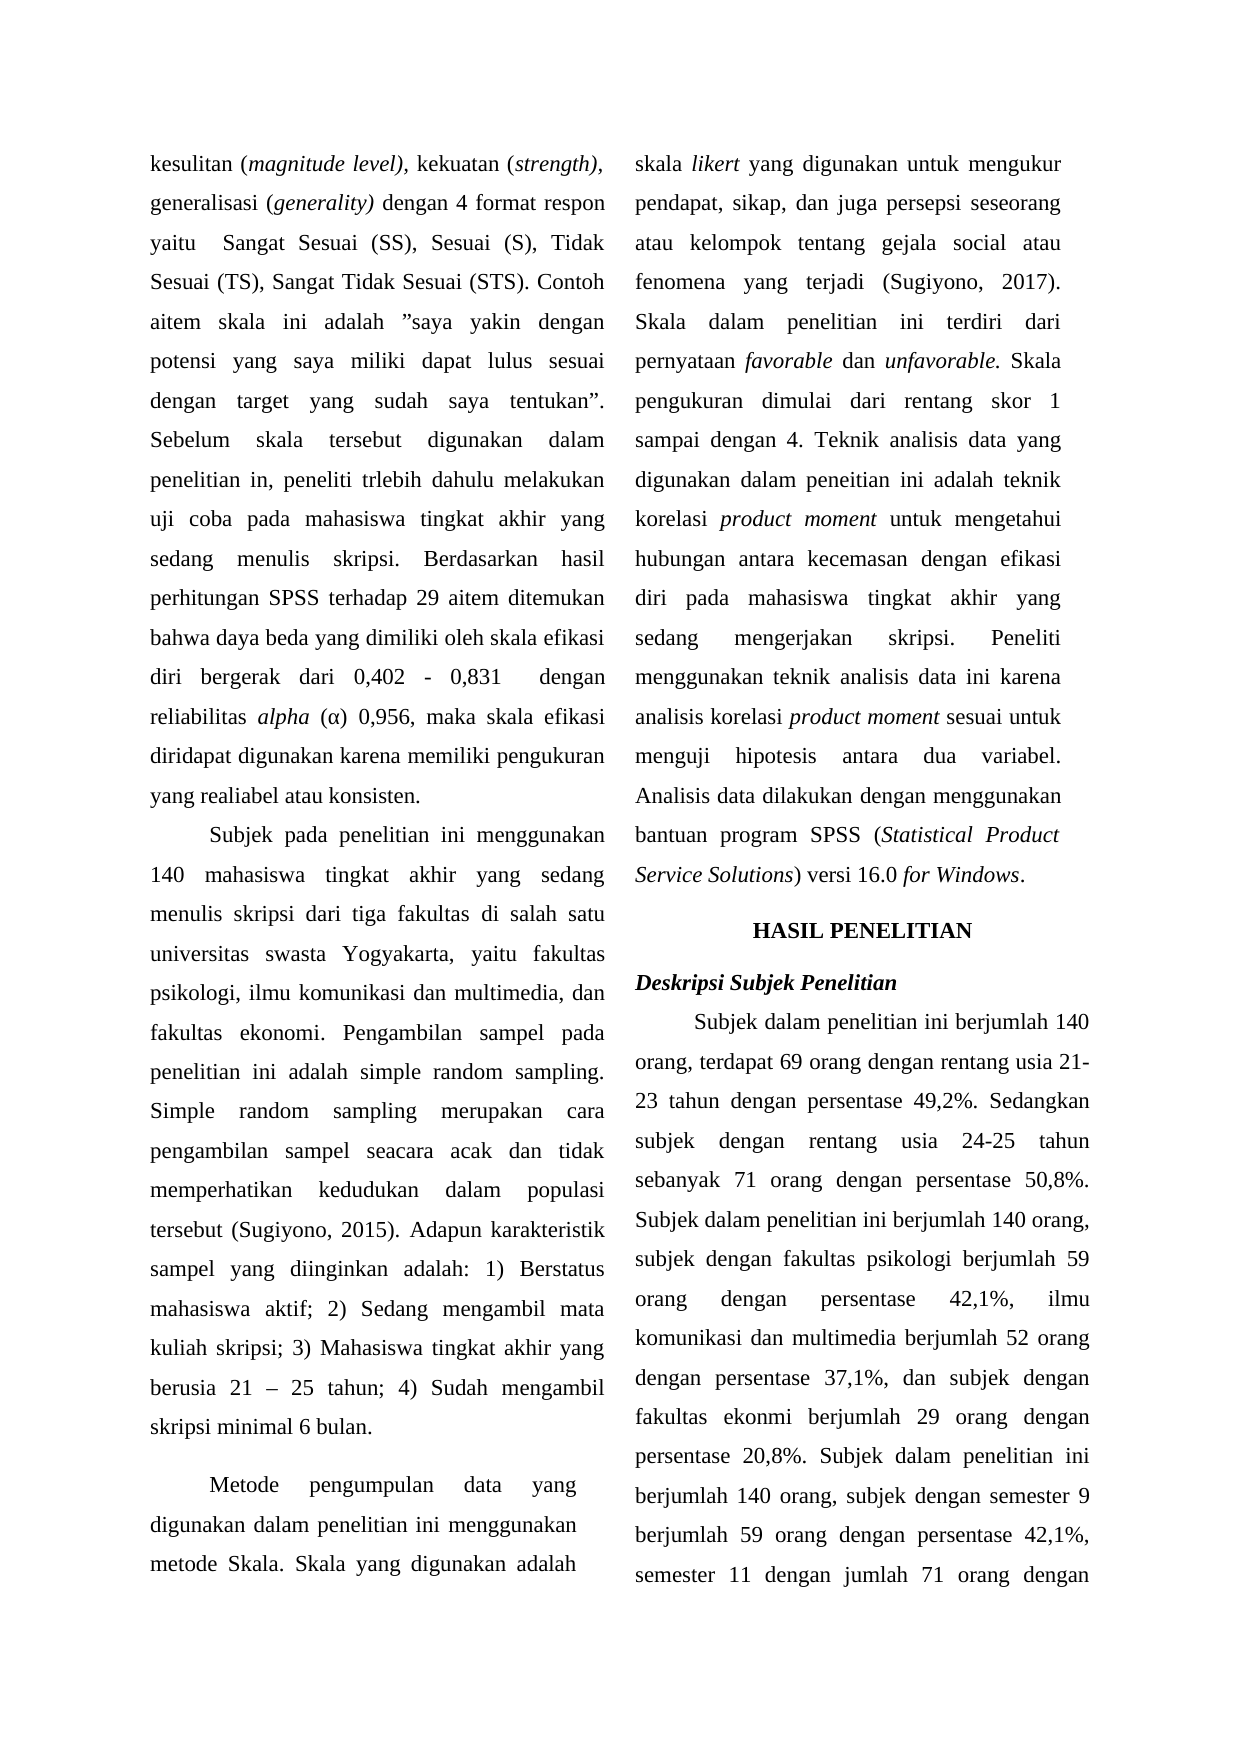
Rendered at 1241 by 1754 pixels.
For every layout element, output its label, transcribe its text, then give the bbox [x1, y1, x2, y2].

text Subjek pada penelitian ini menggunakan 140 mahasiswa tingkat akhir yang sedang menulis skripsi dari tiga fakultas di salah satu universitas swasta Yogyakarta, yaitu fakultas psikologi, ilmu komunikasi dan multimedia, dan fakultas ekonomi. Pengambilan sampel pada penelitian ini adalah simple random sampling. Simple random sampling merupakan cara pengambilan sampel seacara acak dan tidak memperhatikan kedudukan dalam populasi tersebut (Sugiyono, 2015). Adapun karakteristik sampel yang diinginkan adalah: 1) Berstatus mahasiswa aktif; 2) Sedang mengambil mata kuliah skripsi; 3) Mahasiswa tingkat akhir yang berusia 21 – 25 tahun; 4) Sudah mengambil skripsi minimal 6 bulan. [150, 821, 605, 1440]
subtitle Hasil penelitian [635, 917, 1090, 943]
text Deskripsi Subjek Penelitian [635, 969, 1090, 995]
text Metode pengumpulan data yang digunakan dalam penelitian ini menggunakan metode Skala. Skala yang digunakan adalah skala likert yang digunakan untuk mengukur pendapat, sikap, dan juga persepsi seseorang atau kelompok tentang gejala social atau fenomena yang terjadi (Sugiyono, 2017). Skala dalam penelitian ini terdiri dari pernyataan favorable dan unfavorable. Skala pengukuran dimulai dari rentang skor 1 sampai dengan 4. Teknik analisis data yang digunakan dalam peneitian ini adalah teknik korelasi product moment untuk mengetahui hubungan antara kecemasan dengan efikasi diri pada mahasiswa tingkat akhir yang sedang mengerjakan skripsi. Peneliti menggunakan teknik analisis data ini karena analisis korelasi product moment sesuai untuk menguji hipotesis antara dua variabel. Analisis data dilakukan dengan menggunakan bantuan program SPSS (Statistical Product Service Solutions) versi 16.0 for Windows. [635, 150, 1061, 887]
